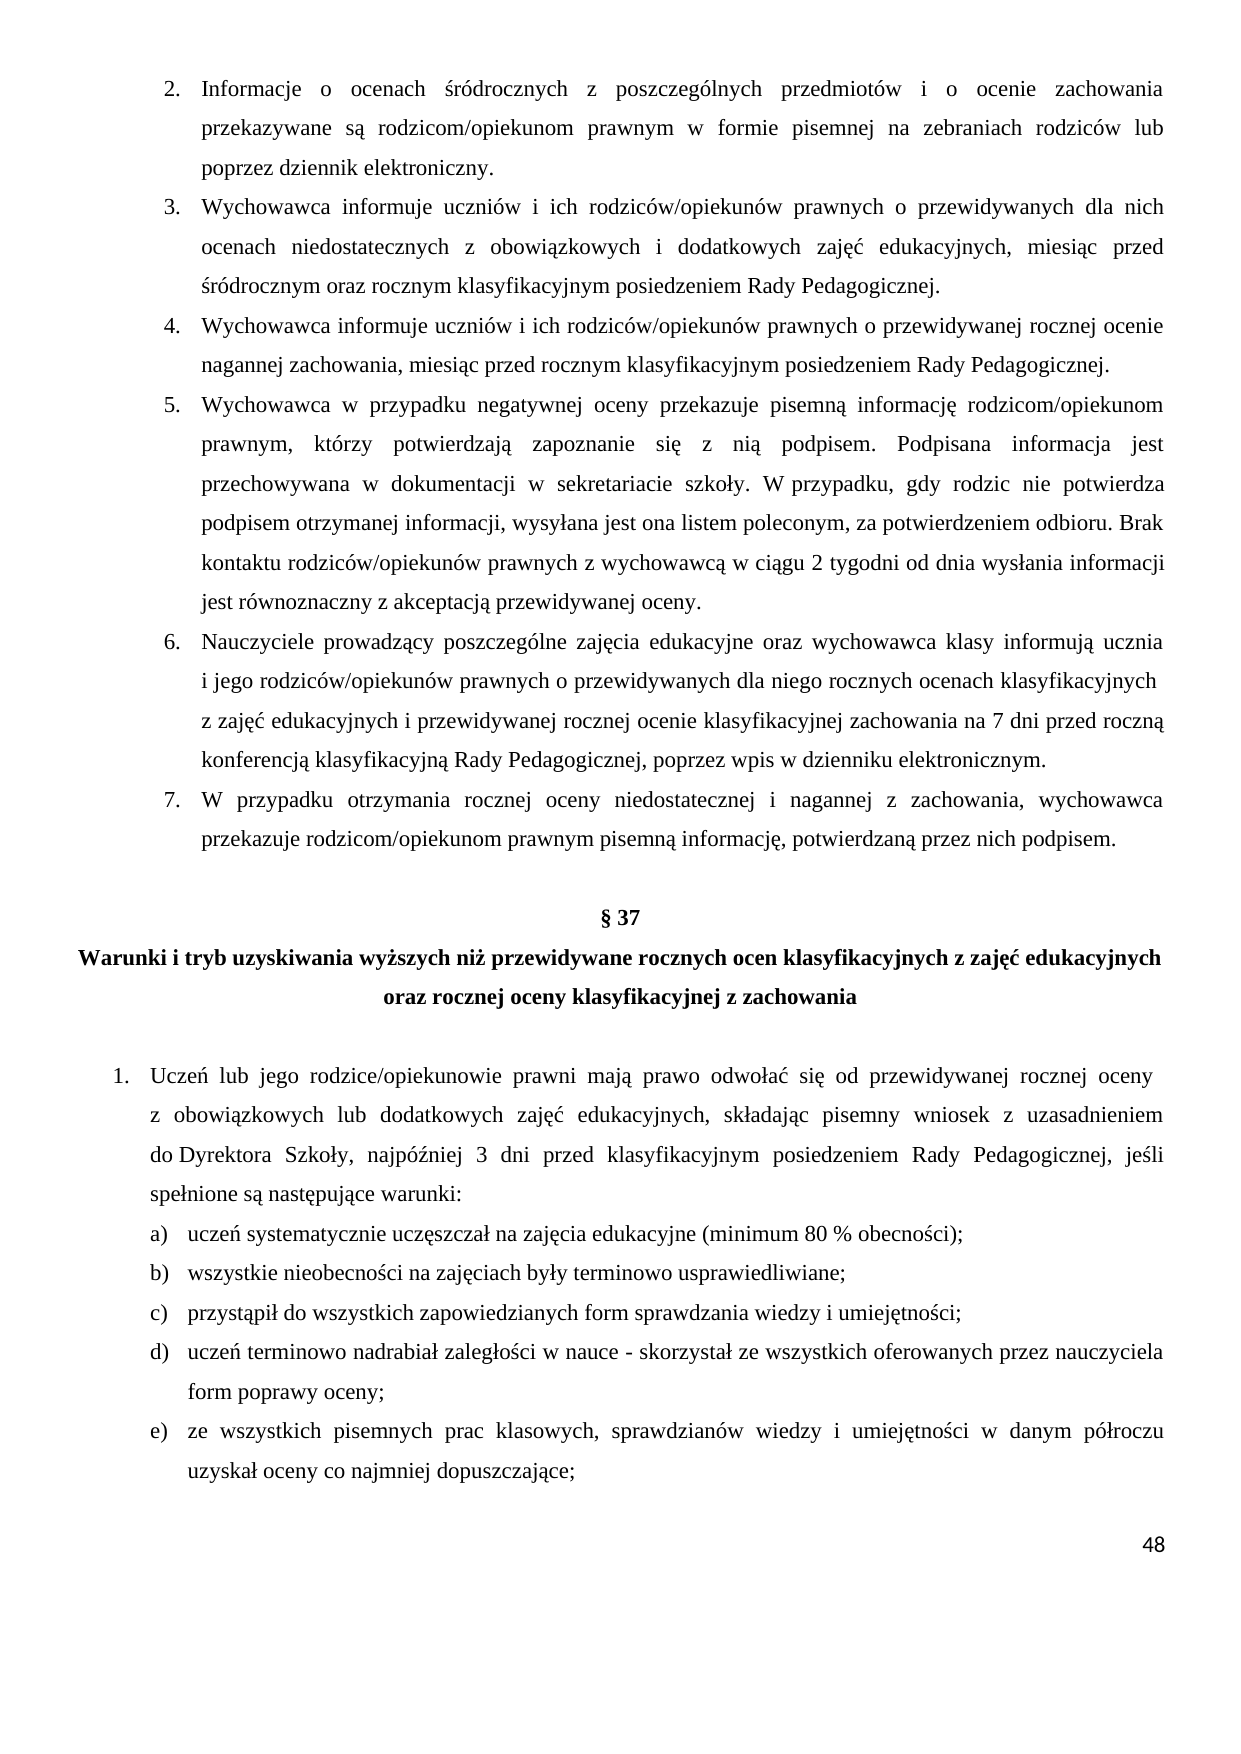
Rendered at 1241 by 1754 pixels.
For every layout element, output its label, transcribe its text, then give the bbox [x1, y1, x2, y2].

list W przypadku otrzymania rocznej oceny niedostatecznej i nagannej z zachowania, wychowawca przekazuje rodzicom/opiekunom prawnym pisemną informację, potwierdzaną przez nich podpisem. [163, 786, 1165, 851]
list Uczeń lub jego rodzice/opiekunowie prawni mają prawo odwołać się od przewidywanej rocznej oceny z obowiązkowych lub dodatkowych zajęć edukacyjnych, składając pisemny wniosek z uzasadnieniem do Dyrektora Szkoły, najpóźniej 3 dni przed klasyfikacyjnym posiedzeniem Rady Pedagogicznej, jeśli spełnione są następujące warunki: [112, 1062, 1165, 1207]
list uczeń systematycznie uczęszczał na zajęcia edukacyjne (minimum 80 % obecności); [150, 1220, 1165, 1246]
text Warunki i tryb uzyskiwania wyższych niż przewidywane rocznych ocen klasyfikacyjnych z zajęć edukacyjnych oraz rocznej oceny klasyfikacyjnej z zachowania [75, 943, 1165, 1009]
list Wychowawca w przypadku negatywnej oceny przekazuje pisemną informację rodzicom/opiekunom prawnym, którzy potwierdzają zapoznanie się z nią podpisem. Podpisana informacja jest przechowywana w dokumentacji w sekretariacie szkoły. W przypadku, gdy rodzic nie potwierdza podpisem otrzymanej informacji, wysyłana jest ona listem poleconym, za potwierdzeniem odbioru. Brak kontaktu rodziców/opiekunów prawnych z wychowawcą w ciągu 2 tygodni od dnia wysłania informacji jest równoznaczny z akceptacją przewidywanej oceny. [163, 391, 1165, 614]
list wszystkie nieobecności na zajęciach były terminowo usprawiedliwiane; [150, 1259, 1165, 1286]
list Wychowawca informuje uczniów i ich rodziców/opiekunów prawnych o przewidywanej rocznej ocenie nagannej zachowania, miesiąc przed rocznym klasyfikacyjnym posiedzeniem Rady Pedagogicznej. [163, 312, 1165, 378]
list uczeń terminowo nadrabiał zaległości w nauce - skorzystał ze wszystkich oferowanych przez nauczyciela form poprawy oceny; [150, 1338, 1165, 1404]
list Wychowawca informuje uczniów i ich rodziców/opiekunów prawnych o przewidywanych dla nich ocenach niedostatecznych z obowiązkowych i dodatkowych zajęć edukacyjnych, miesiąc przed śródrocznym oraz rocznym klasyfikacyjnym posiedzeniem Rady Pedagogicznej. [163, 193, 1165, 299]
text § 37 [75, 904, 1165, 930]
list ze wszystkich pisemnych prac klasowych, sprawdzianów wiedzy i umiejętności w danym półroczu uzyskał oceny co najmniej dopuszczające; [150, 1417, 1165, 1483]
list przystąpił do wszystkich zapowiedzianych form sprawdzania wiedzy i umiejętności; [150, 1299, 1165, 1325]
list Nauczyciele prowadzący poszczególne zajęcia edukacyjne oraz wychowawca klasy informują ucznia i jego rodziców/opiekunów prawnych o przewidywanych dla niego rocznych ocenach klasyfikacyjnych z zajęć edukacyjnych i przewidywanej rocznej ocenie klasyfikacyjnej zachowania na 7 dni przed roczną konferencją klasyfikacyjną Rady Pedagogicznej, poprzez wpis w dzienniku elektronicznym. [163, 628, 1165, 772]
list Informacje o ocenach śródrocznych z poszczególnych przedmiotów i o ocenie zachowania przekazywane są rodzicom/opiekunom prawnym w formie pisemnej na zebraniach rodziców lub poprzez dziennik elektroniczny. [163, 75, 1165, 180]
